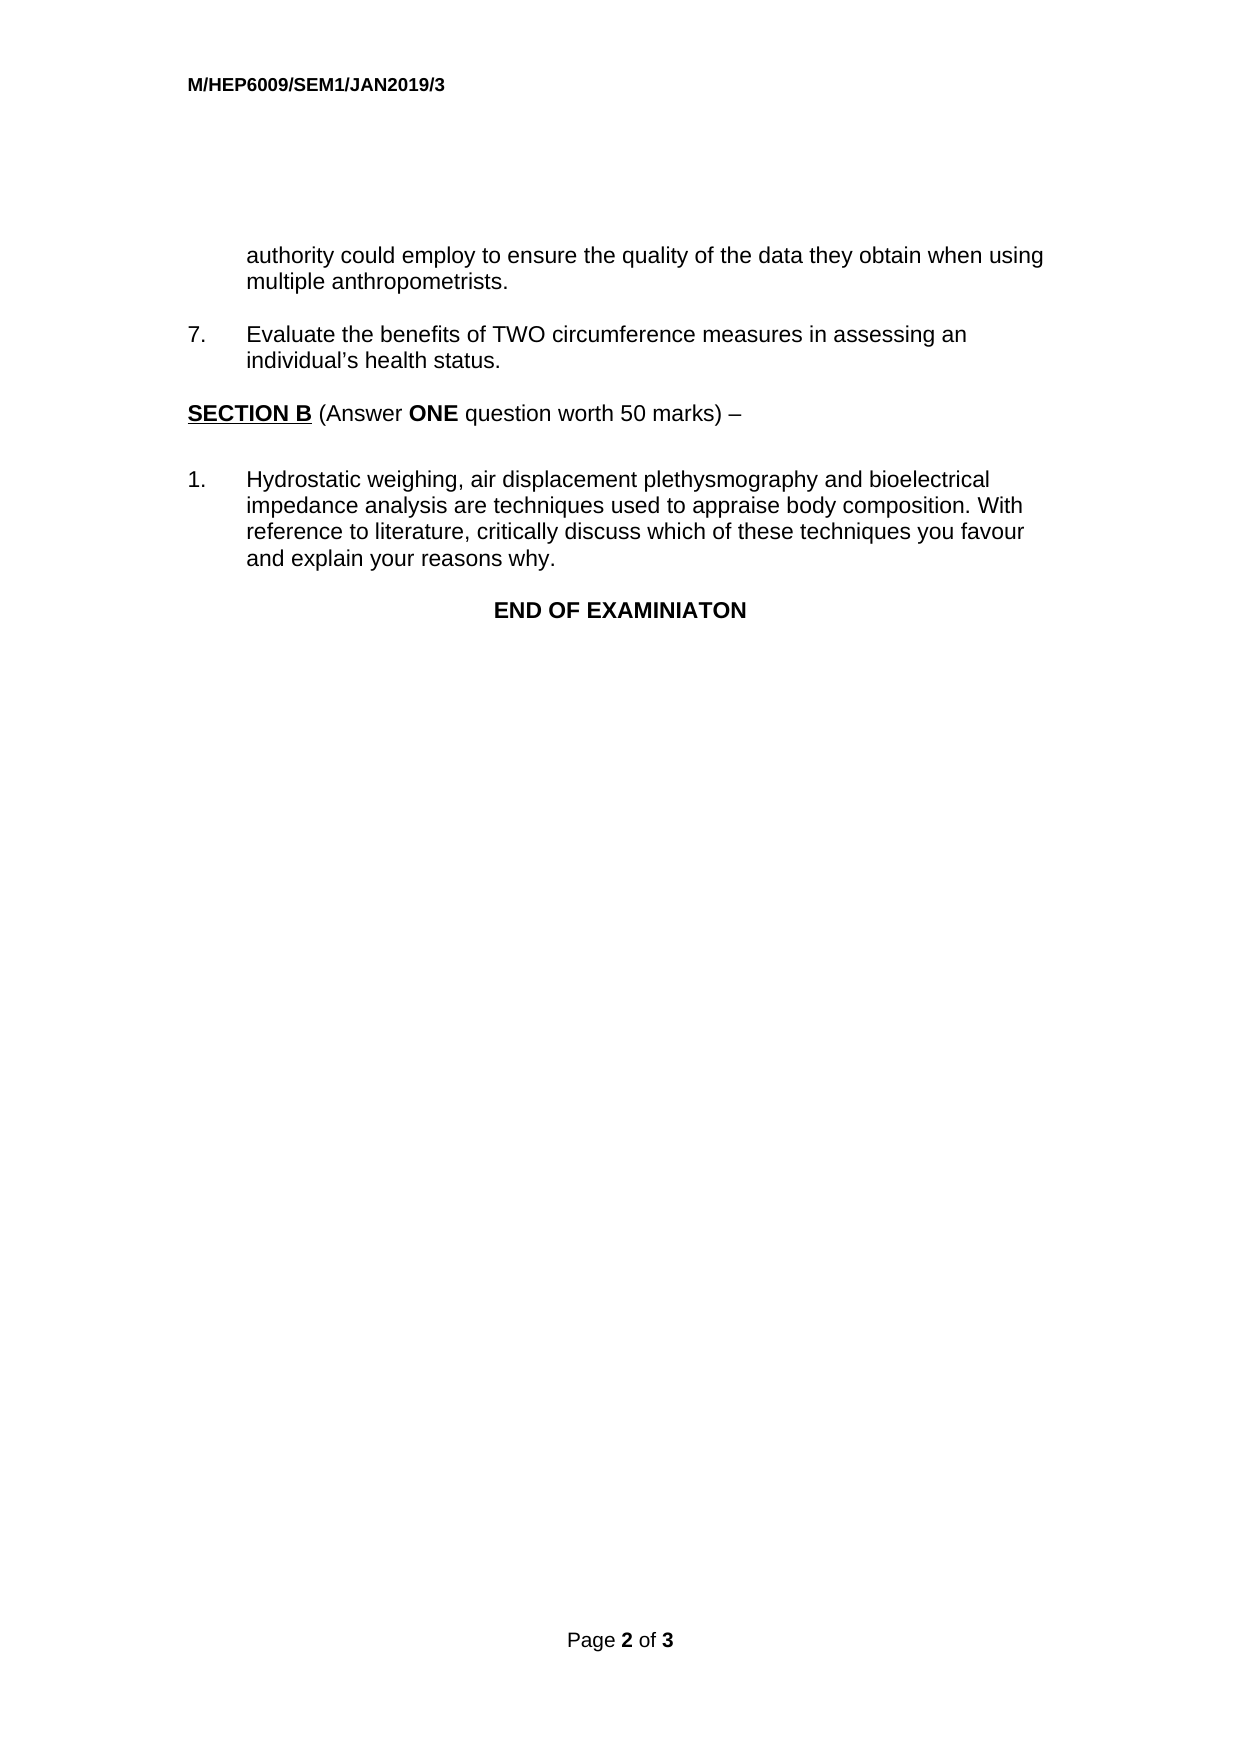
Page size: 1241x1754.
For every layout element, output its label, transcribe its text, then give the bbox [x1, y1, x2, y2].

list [179, 242, 1053, 294]
list Hydrostatic weighing, air displacement plethysmography and bioelectrical impedance analysis are techniques used to appraise body composition. With reference to literature, critically discuss which of these techniques you favour and explain your reasons why. [187, 466, 1053, 571]
list Evaluate the benefits of TWO circumference measures in assessing an individual’s health status. [187, 321, 1053, 373]
text END OF EXAMINIATON [187, 597, 1053, 624]
text SECTION B (Answer ONE question worth 50 marks) – [187, 400, 1053, 426]
